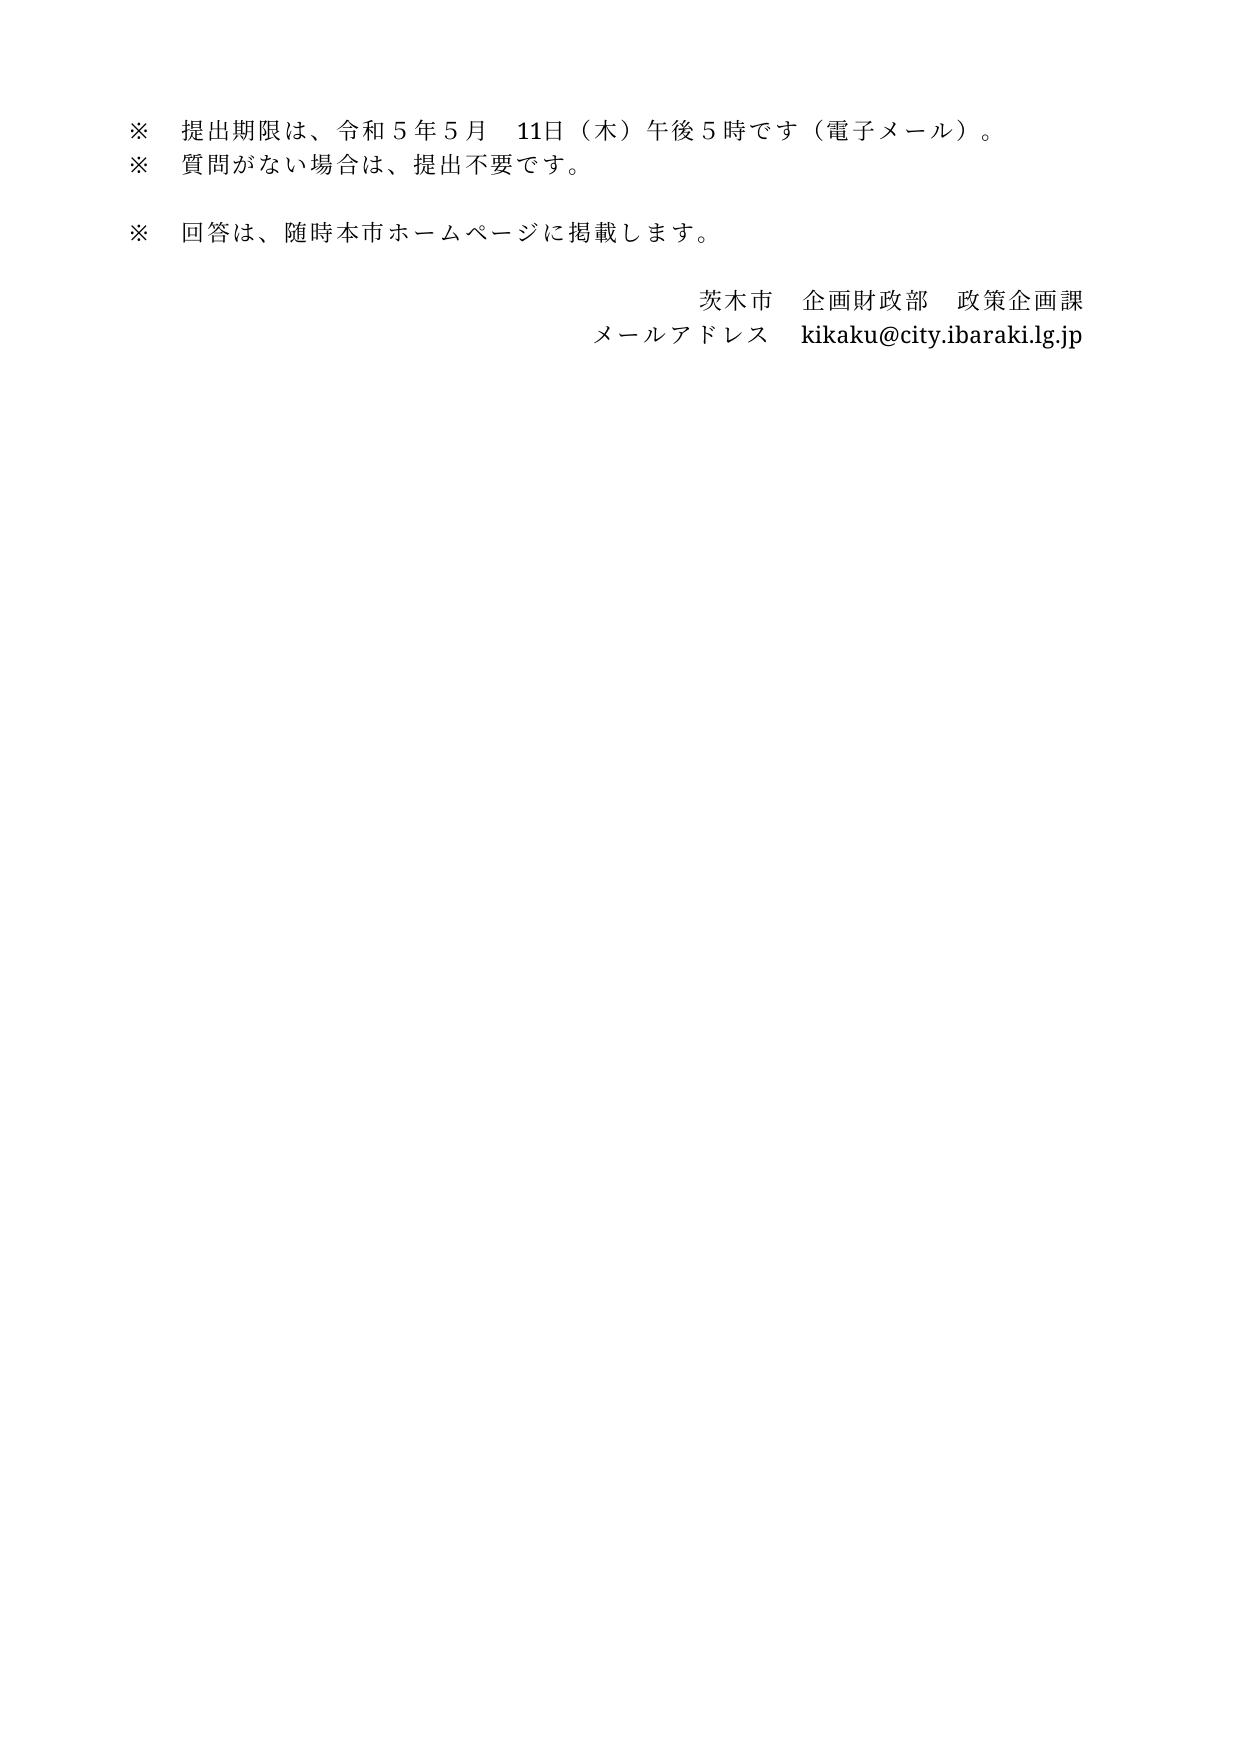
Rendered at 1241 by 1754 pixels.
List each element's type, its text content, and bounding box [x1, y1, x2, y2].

text ※回答は、随時本市ホームページに掲載します。 [129, 215, 1111, 249]
text 茨木市 企画財政部 政策企画課 [129, 283, 1086, 317]
text ※提出期限は、令和５年５月11日（木）午後５時です（電子メール）。 [129, 113, 1111, 147]
text メールアドレス kikaku@city.ibaraki.lg.jp [129, 317, 1111, 351]
text ※質問がない場合は、提出不要です。 [129, 147, 1111, 181]
